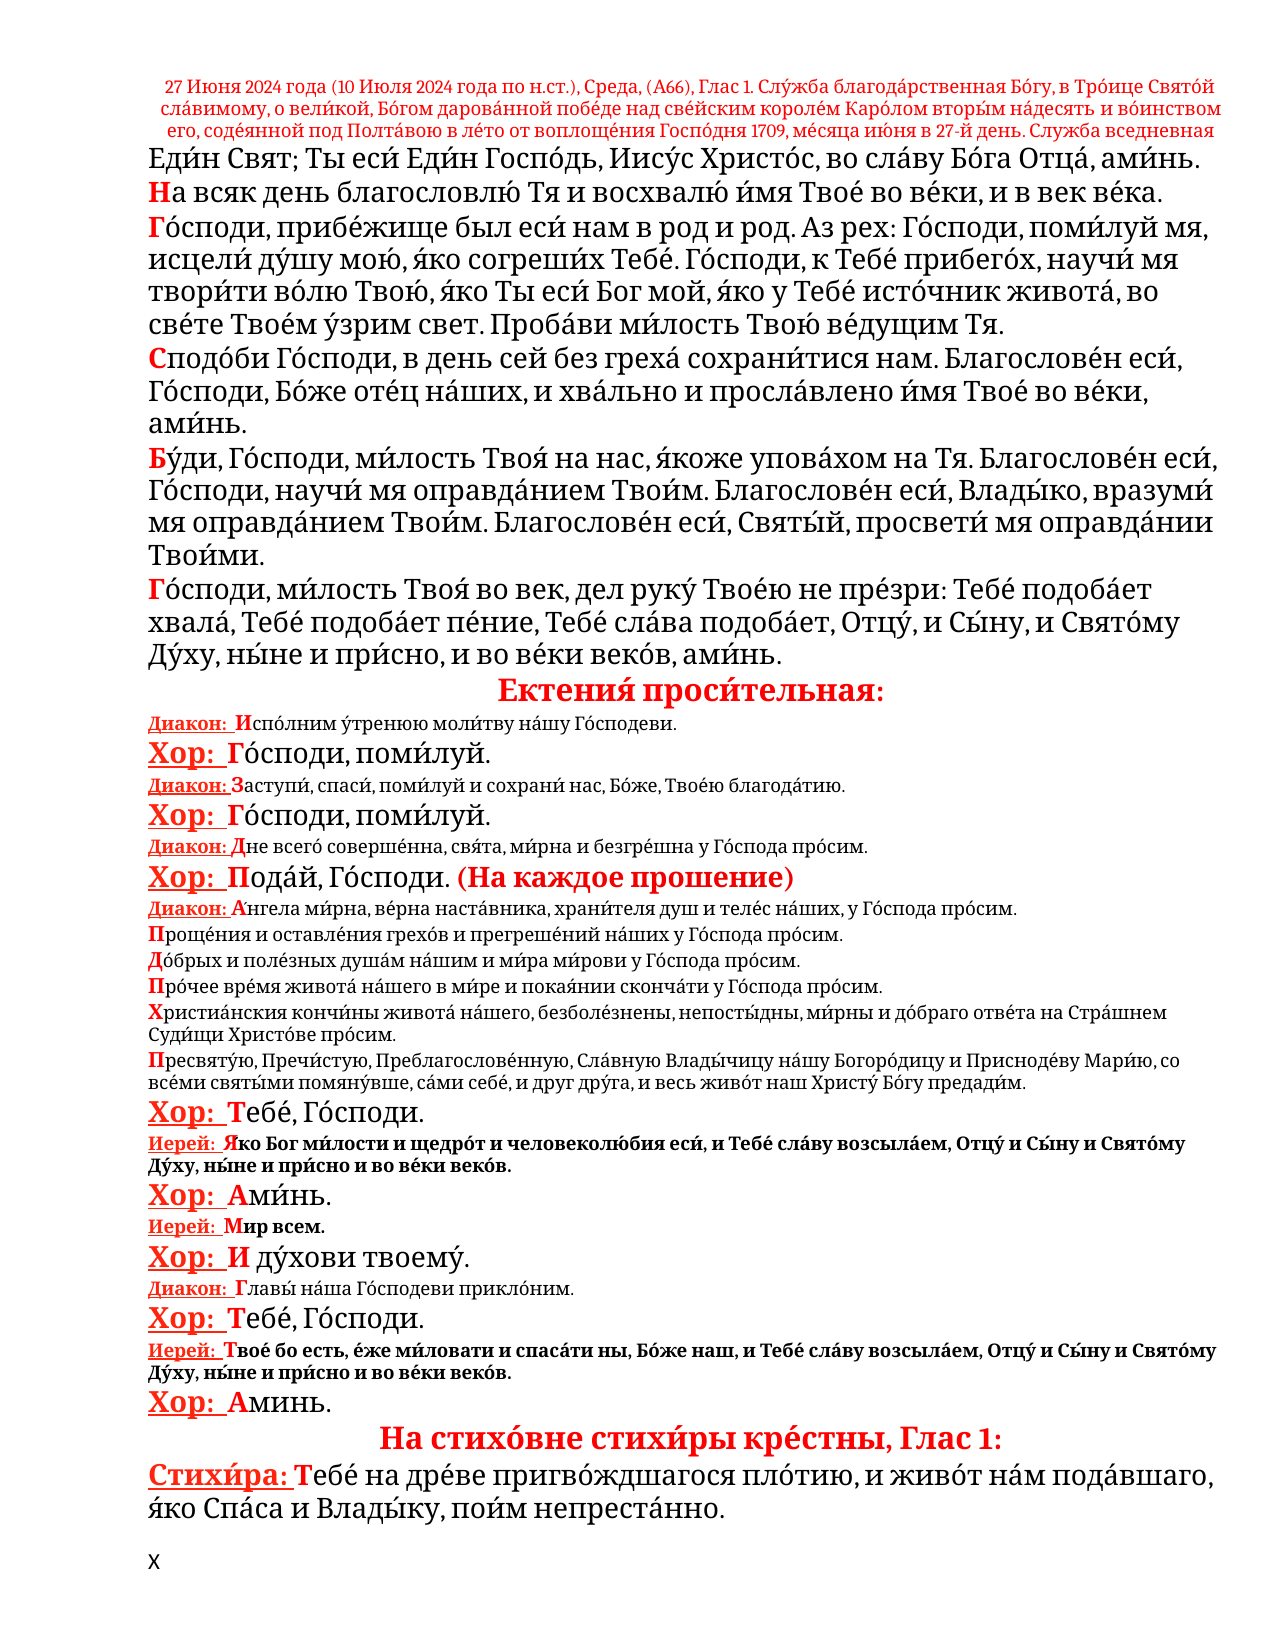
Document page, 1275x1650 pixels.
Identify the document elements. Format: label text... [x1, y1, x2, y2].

text Диакон: Заступи́, спаси́, поми́луй и сохрани́ нас, Бо́же, Твое́ю благода́тию. [148, 1474, 1233, 1498]
text Славосло́вие вседне́вное: [148, 575, 1233, 611]
text Сла́ва Отцу́ и Сы́ну и Свято́му Ду́ху, и ны́не и при́сно и во ве́ки веко́в. Ами́нь. [148, 439, 1233, 505]
text Бу́ди, Го́споди, ми́лость Твоя́ на нас, я́коже упова́хом на Тя. Благослове́н еси́, Го́споди, научи́ мя оправда́нием Твои́м. Благослове́н еси́, Влады́ко, вразуми́ мя оправда́нием Твои́м. Благослове́н еси́, Святы́й, просвети́ мя оправда́нии Твои́ми. [148, 1143, 1233, 1273]
text Хор: Го́споди, поми́луй. [148, 1438, 1233, 1472]
text Чтец: Хвали́те Бо́га во святы́х Его́, хвали́те Его́ во утверже́нии си́лы Его́. Хвали́те Его́ на си́лах Его́, хвали́те Его́ по мно́жеству вели́чествия Его́. Хвали́те Его́ во гла́се тру́бнем, хвали́те Его́ во псалти́ри и гу́слех. Хвали́те Его́ в тимпа́не и ли́це, хвали́те Его́ во стру́нах и орга́не. Хвали́те Его́ в кимва́лех доброгла́сных, хвали́те Его́ в кимва́лех восклица́ния. Вся́кое дыха́ние да хва́лит Го́спода. [148, 372, 1233, 437]
text Го́споди, ми́лость Твоя́ во век, дел руку́ Твое́ю не пре́зри: Тебе́ подоба́ет хвала́, Тебе́ подоба́ет пе́ние, Тебе́ сла́ва подоба́ет, Отцу́, и Сы́ну, и Свято́му Ду́ху, ны́не и при́сно, и во ве́ки веко́в, ами́нь. [148, 1275, 1233, 1372]
text Го́споди, прибе́жище был еси́ нам в род и род. Аз рех: Го́споди, поми́луй мя, исцели́ ду́шу мою́, я́ко согреши́х Тебе́. Го́споди, к Тебе́ прибего́х, научи́ мя твори́ти во́лю Твою́, я́ко Ты еси́ Бог мой, я́ко у Тебе́ исто́чник живота́, во све́те Твое́м у́зрим свет. Проба́ви ми́лость Твою́ ве́дущим Тя. [148, 912, 1233, 1042]
text Чтец: Сла́ва Тебе́, показа́вшему нам свет. [148, 613, 1233, 647]
text Сла́ва в вы́шних Бо́гу, и на земли́ мир, в челове́цех благоволе́ние. Хва́лим Тя, благослови́м Тя, кла́няем Ти ся, славосло́вим Тя, благодари́м Тя вели́кия ра́ди сла́вы Твоея́. Го́споди, Царю́ Небе́сный, Боже, О́тче Вседержи́телю, Го́споди Сы́не Единоро́дный, Иису́се Христе́, и Святы́й Ду́ше. Го́споди Бо́же, А́гнче Бо́жий, Сы́не Оте́чь, взе́мляй грех ми́ра, поми́луй нас. Взе́мляй грехи́ ми́ра, приими́ моли́тву на́шу. Седя́й одесну́ю Отца́, поми́луй нас. Я́ко Ты еси́ Еди́н Свят; Ты еси́ Еди́н Госпо́дь, Иису́с Христо́с, во сла́ву Бо́га Отца́, ами́нь. [148, 649, 1233, 876]
text Ектения́ проси́тельная: [148, 1374, 1233, 1410]
text На всяк день благословлю́ Тя и восхвалю́ и́мя Твое́ во ве́ки, и в век ве́ка. [148, 878, 1233, 910]
text Чтец: Тебѣ̀ сла́ва подоба́етъ, Го́споди Бо́же на́шъ, и Тебѣ̀ сла́ву возсыла́емъ, Ѻтцу̀, и Сы́ну, и Свѧто́му Ду́ху, ны́нѣ и при́снѡ, и во вѣ́ки вѣкѡ́въ. Ами́нь. [148, 507, 1233, 573]
text Хор: Го́споди, поми́луй. [148, 1500, 1233, 1533]
text Псалом 150: [148, 210, 1233, 238]
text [148, 143, 1233, 208]
text Диакон: Испо́лним у́тренюю моли́тву на́шу Го́сподеви. [148, 1412, 1233, 1436]
text Сподо́би Го́споди, в день сей без греха́ сохрани́тися нам. Благослове́н еси́, Го́споди, Бо́же оте́ц на́ших, и хва́льно и просла́влено и́мя Твое́ во ве́ки, ами́нь. [148, 1044, 1233, 1141]
